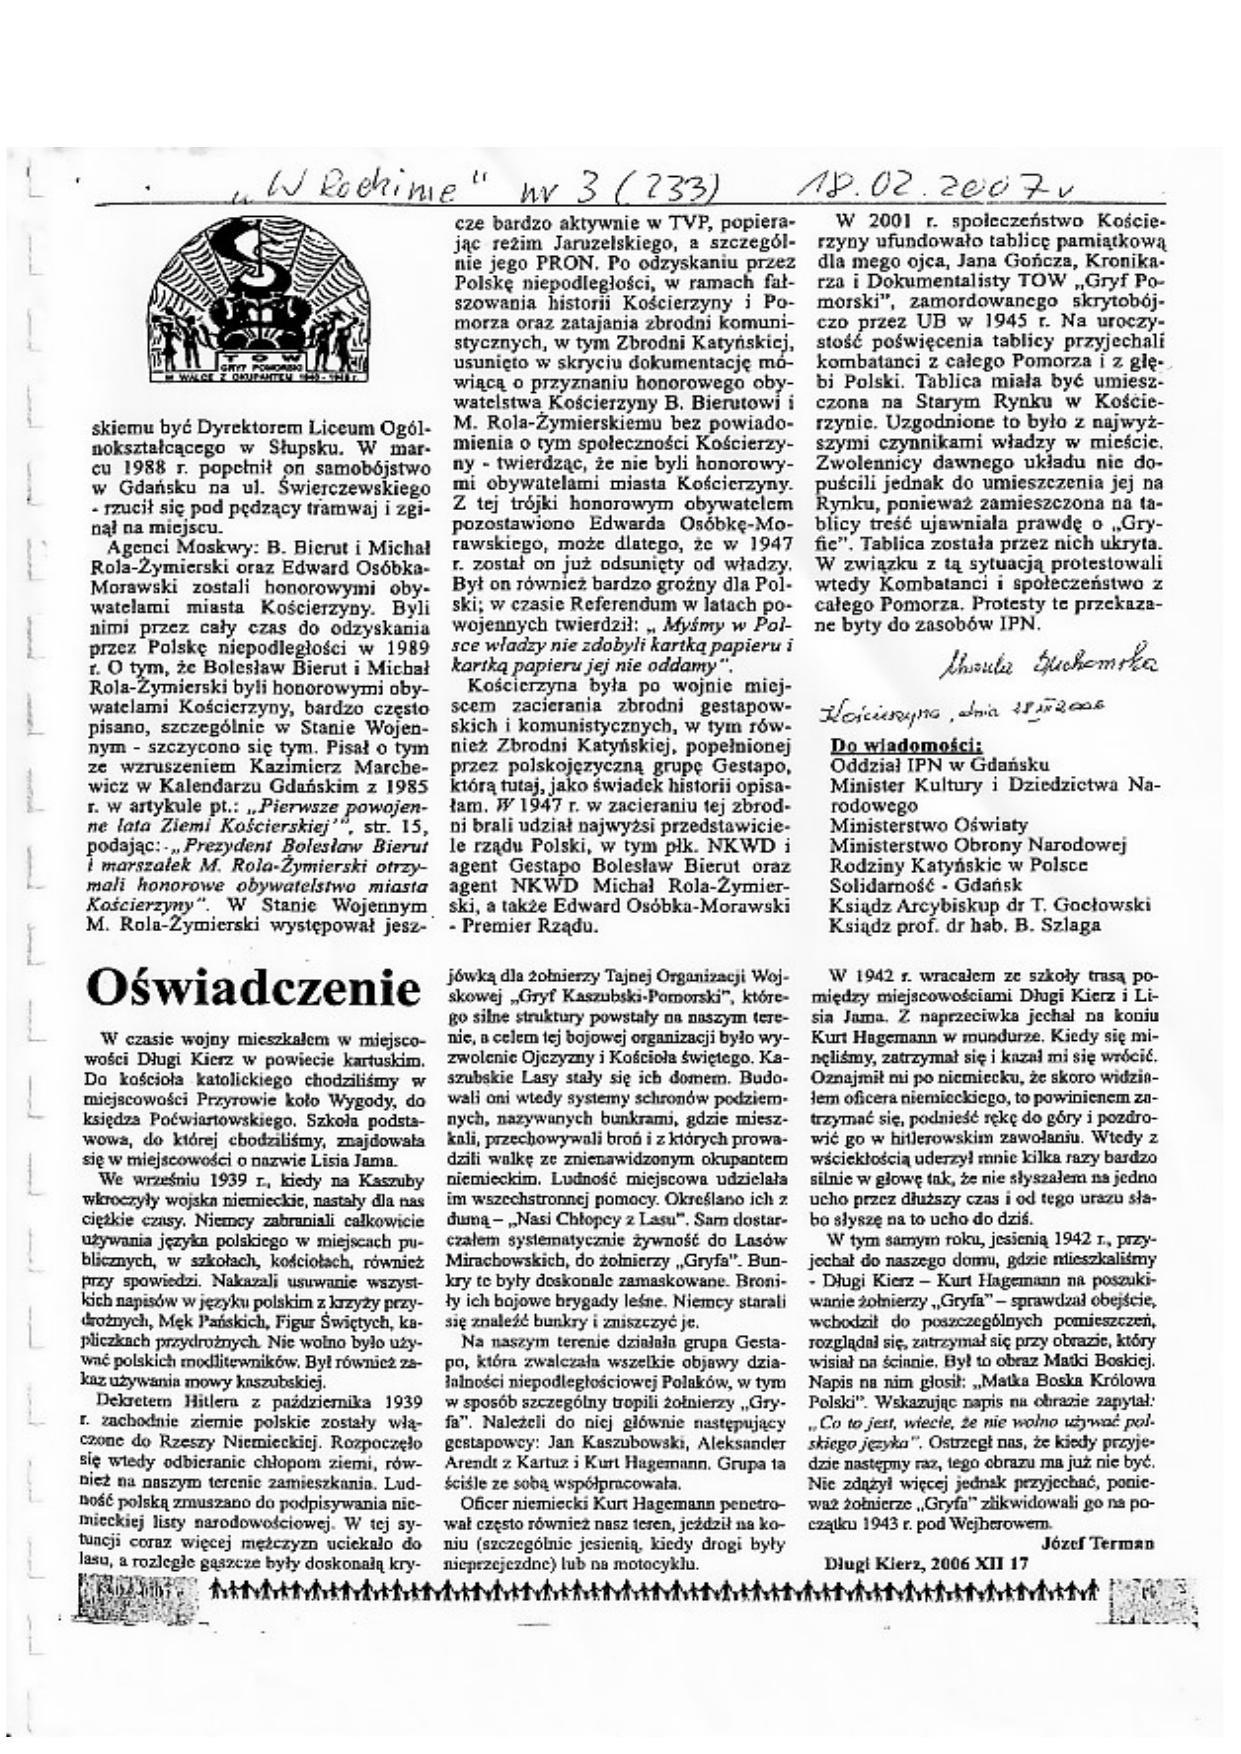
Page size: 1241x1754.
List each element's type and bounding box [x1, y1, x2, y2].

picture [6, 147, 1224, 1737]
